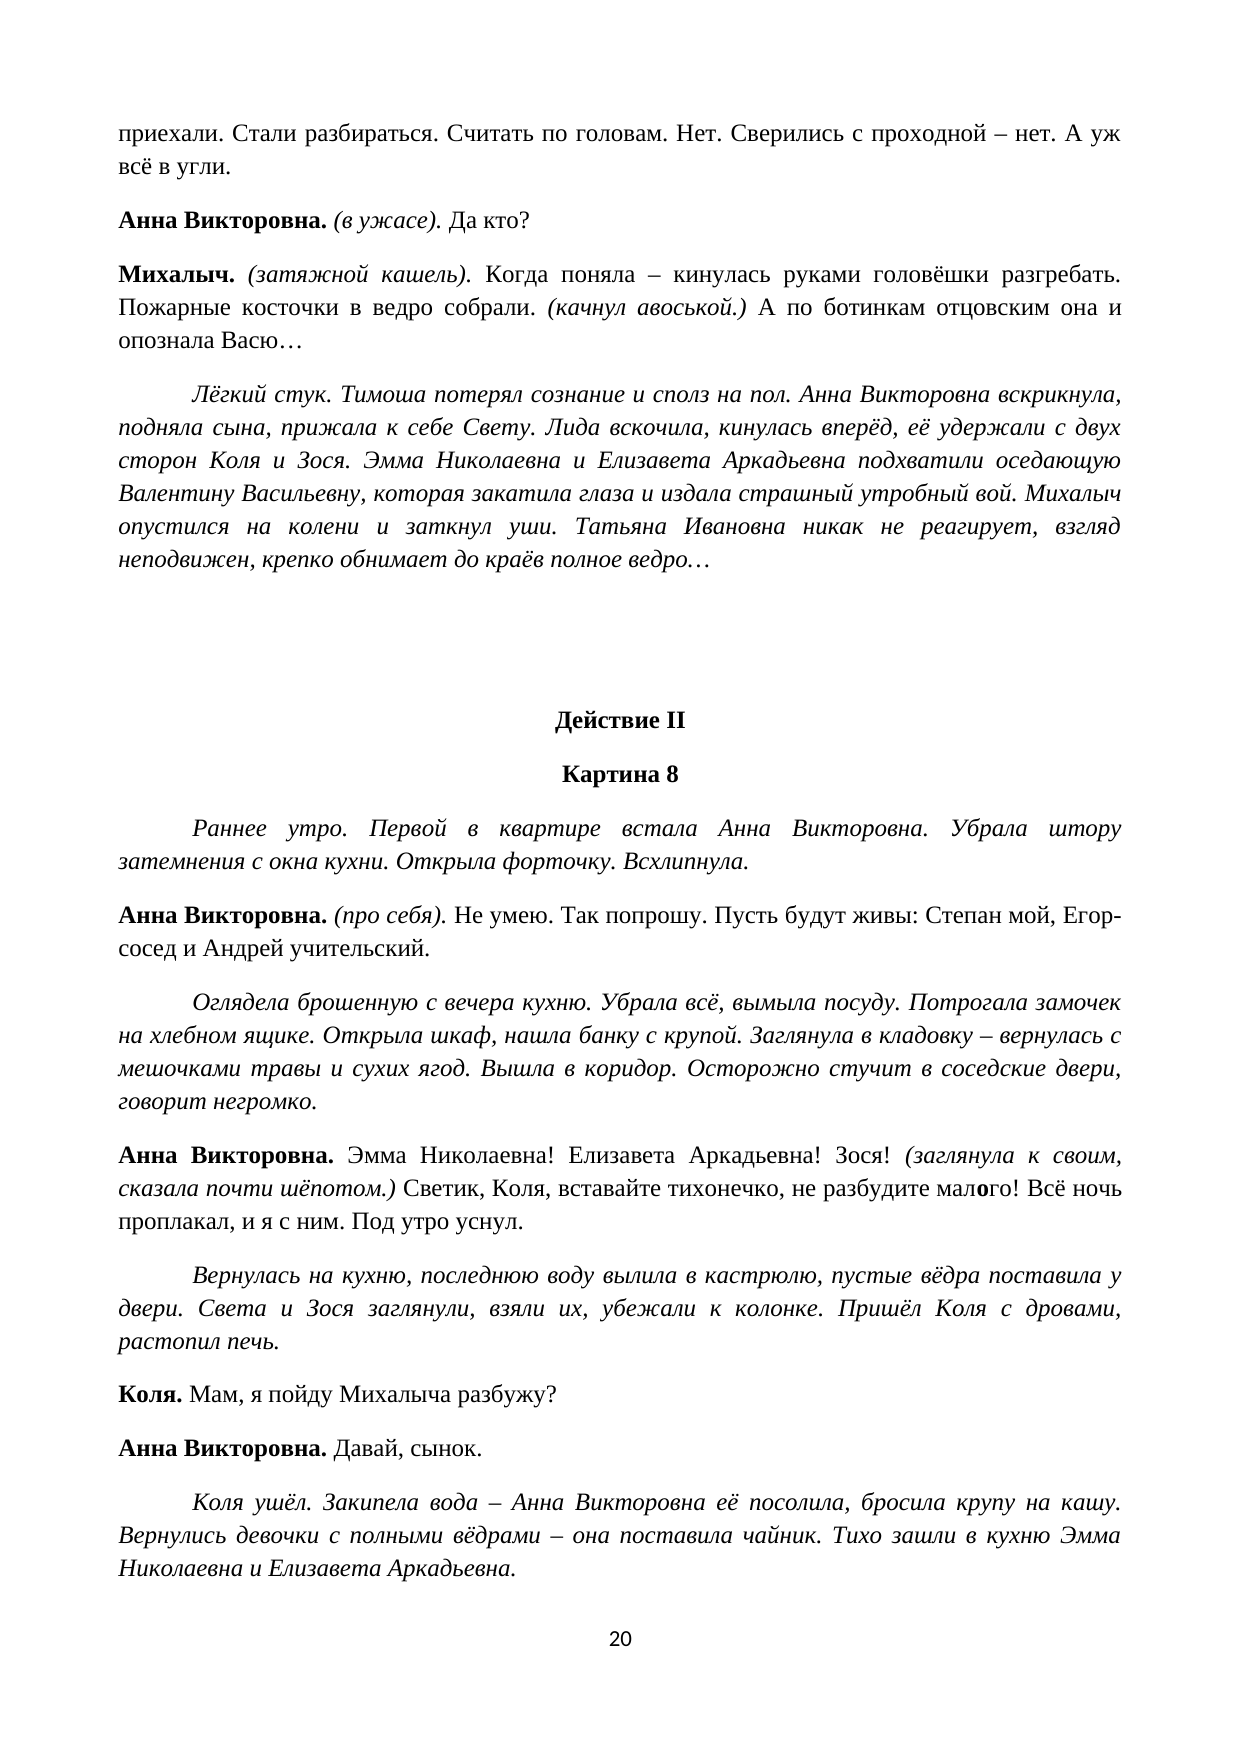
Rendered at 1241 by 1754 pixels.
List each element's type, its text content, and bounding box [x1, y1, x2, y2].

text Вернулась на кухню, последнюю воду вылила в кастрюлю, пустые вёдра поставила у двери. Света и Зося заглянули, взяли их, убежали к колонке. Пришёл Коля с дровами, растопил печь. [118, 1260, 1122, 1354]
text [118, 118, 1122, 180]
text Анна Викторовна. Эмма Николаевна! Елизавета Аркадьевна! Зося! (заглянула к своим, сказала почти шёпотом.) Светик, Коля, вставайте тихонечко, не разбудите малого! Всё ночь проплакал, и я с ним. Под утро уснул. [118, 1140, 1122, 1234]
text Анна Викторовна. (в ужасе). Да кто? [118, 205, 1122, 234]
text Раннее утро. Первой в квартире встала Анна Викторовна. Убрала штору затемнения с окна кухни. Открыла форточку. Всхлипнула. [118, 813, 1122, 875]
text Лёгкий стук. Тимоша потерял сознание и сполз на пол. Анна Викторовна вскрикнула, подняла сына, прижала к себе Свету. Лида вскочила, кинулась вперёд, её удержали с двух сторон Коля и Зося. Эмма Николаевна и Елизавета Аркадьевна подхватили оседающую Валентину Васильевну, которая закатила глаза и издала страшный утробный вой. Михалыч опустился на колени и заткнул уши. Татьяна Ивановна никак не реагирует, взгляд неподвижен, крепко обнимает до краёв полное ведро… [118, 379, 1122, 573]
text Анна Викторовна. Давай, сынок. [118, 1433, 1122, 1462]
text Михалыч. (затяжной кашель). Когда поняла – кинулась руками головёшки разгребать. Пожарные косточки в ведро собрали. (качнул авоськой.) А по ботинкам отцовским она и опознала Васю… [118, 259, 1122, 354]
text Действие II [118, 705, 1122, 734]
text Картина 8 [118, 759, 1122, 788]
text Анна Викторовна. (про себя). Не умею. Так попрошу. Пусть будут живы: Степан мой, Егор-сосед и Андрей учительский. [118, 900, 1122, 962]
text Коля ушёл. Закипела вода – Анна Викторовна её посолила, бросила крупу на кашу. Вернулись девочки с полными вёдрами – она поставила чайник. Тихо зашли в кухню Эмма Николаевна и Елизавета Аркадьевна. [118, 1487, 1122, 1582]
text Коля. Мам, я пойду Михалыча разбужу? [118, 1379, 1122, 1408]
text Оглядела брошенную с вечера кухню. Убрала всё, вымыла посуду. Потрогала замочек на хлебном ящике. Открыла шкаф, нашла банку с крупой. Заглянула в кладовку – вернулась с мешочками травы и сухих ягод. Вышла в коридор. Осторожно стучит в соседские двери, говорит негромко. [118, 987, 1122, 1115]
